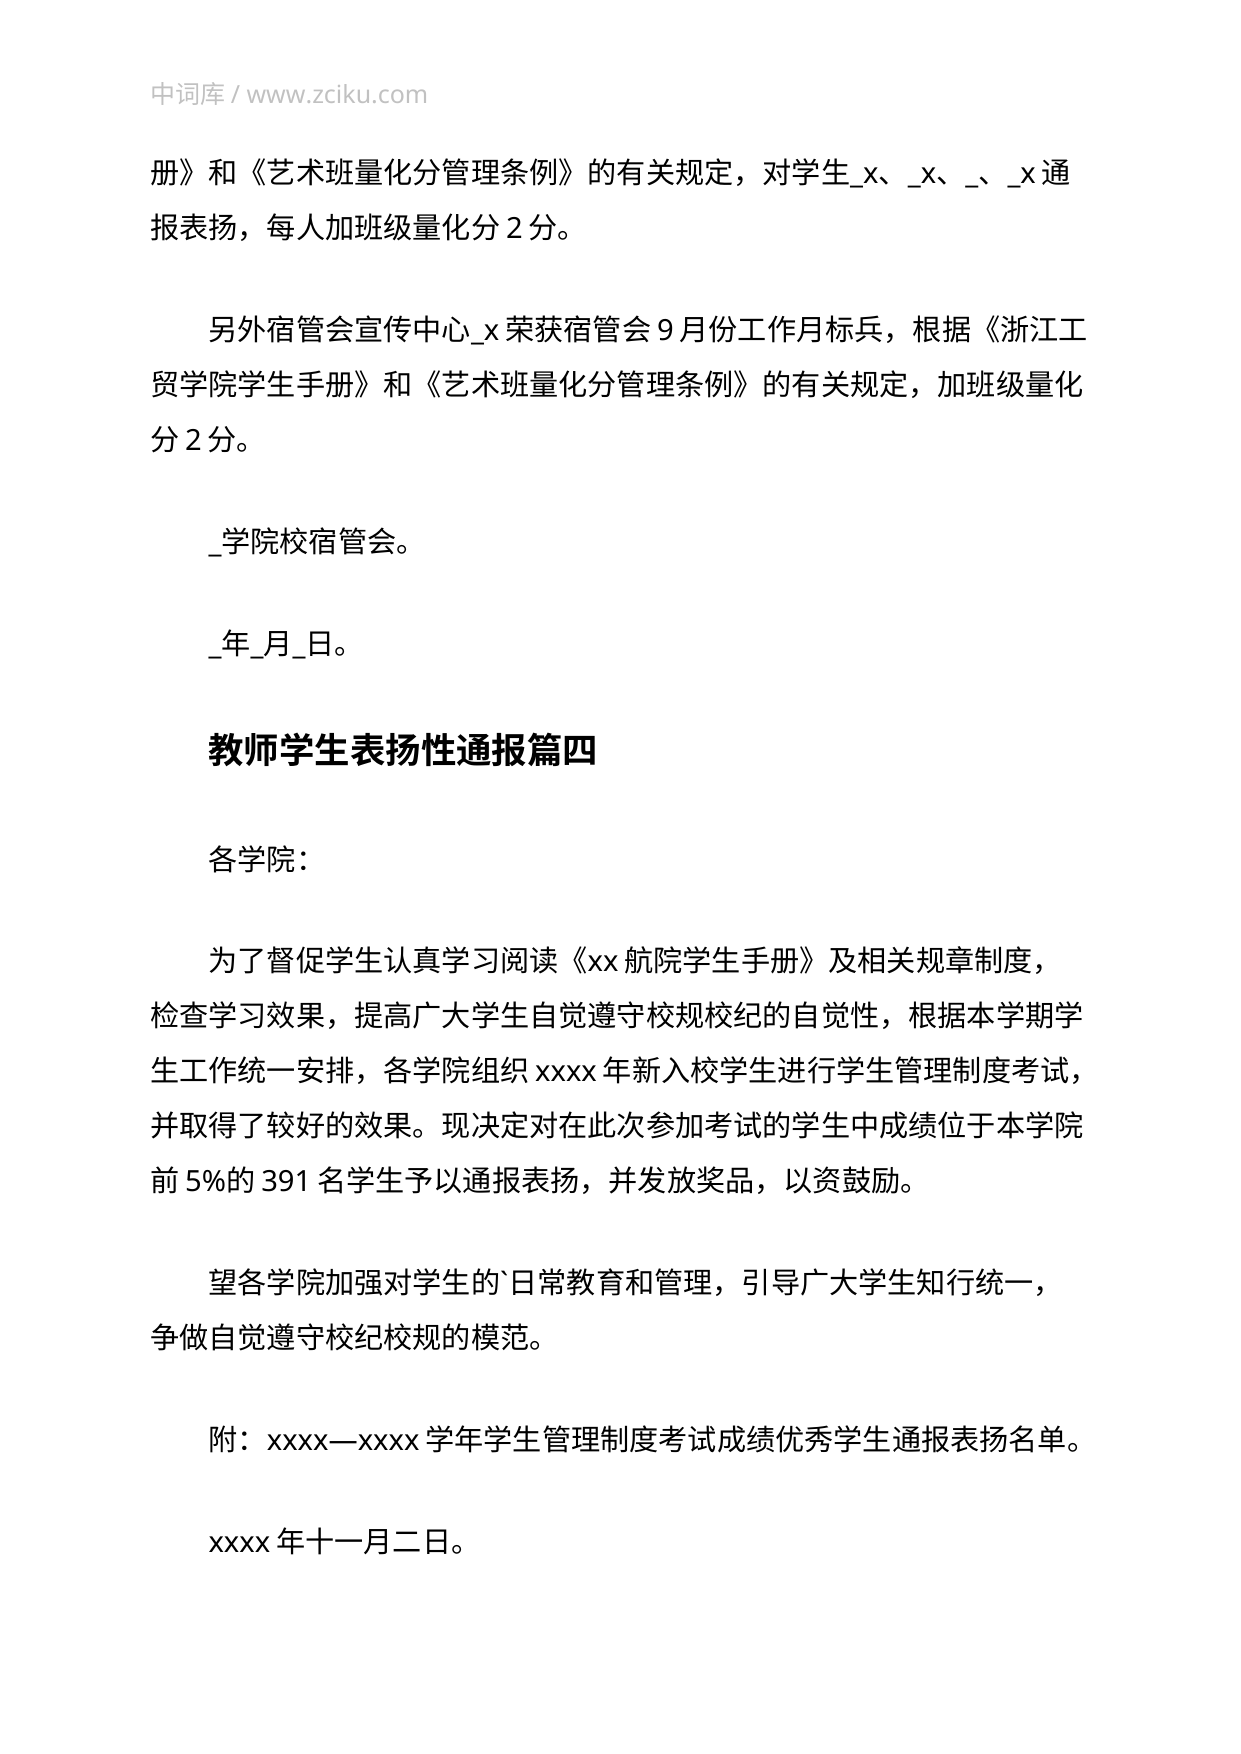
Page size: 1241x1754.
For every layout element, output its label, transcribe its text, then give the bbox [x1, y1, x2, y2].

text 为了督促学生认真学习阅读《xx航院学生手册》及相关规章制度，检查学习效果，提高广大学生自觉遵守校规校纪的自觉性，根据本学期学生工作统一安排，各学院组织xxxx年新入校学生进行学生管理制度考试，并取得了较好的效果。现决定对在此次参加考试的学生中成绩位于本学院前5%的391名学生予以通报表扬，并发放奖品，以资鼓励。 [150, 938, 1090, 1200]
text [150, 150, 1090, 247]
text _学院校宿管会。 [150, 519, 1090, 561]
text 教师学生表扬性通报篇四 [150, 723, 1090, 774]
text 附：xxxx—xxxx学年学生管理制度考试成绩优秀学生通报表扬名单。 [150, 1417, 1090, 1459]
text 各学院： [150, 836, 1090, 878]
text xxxx年十一月二日。 [150, 1518, 1090, 1561]
text _年_月_日。 [150, 621, 1090, 663]
text 望各学院加强对学生的`日常教育和管理，引导广大学生知行统一，争做自觉遵守校纪校规的模范。 [150, 1260, 1090, 1357]
text 另外宿管会宣传中心_x荣获宿管会9月份工作月标兵，根据《浙江工贸学院学生手册》和《艺术班量化分管理条例》的有关规定，加班级量化分2分。 [150, 307, 1090, 459]
